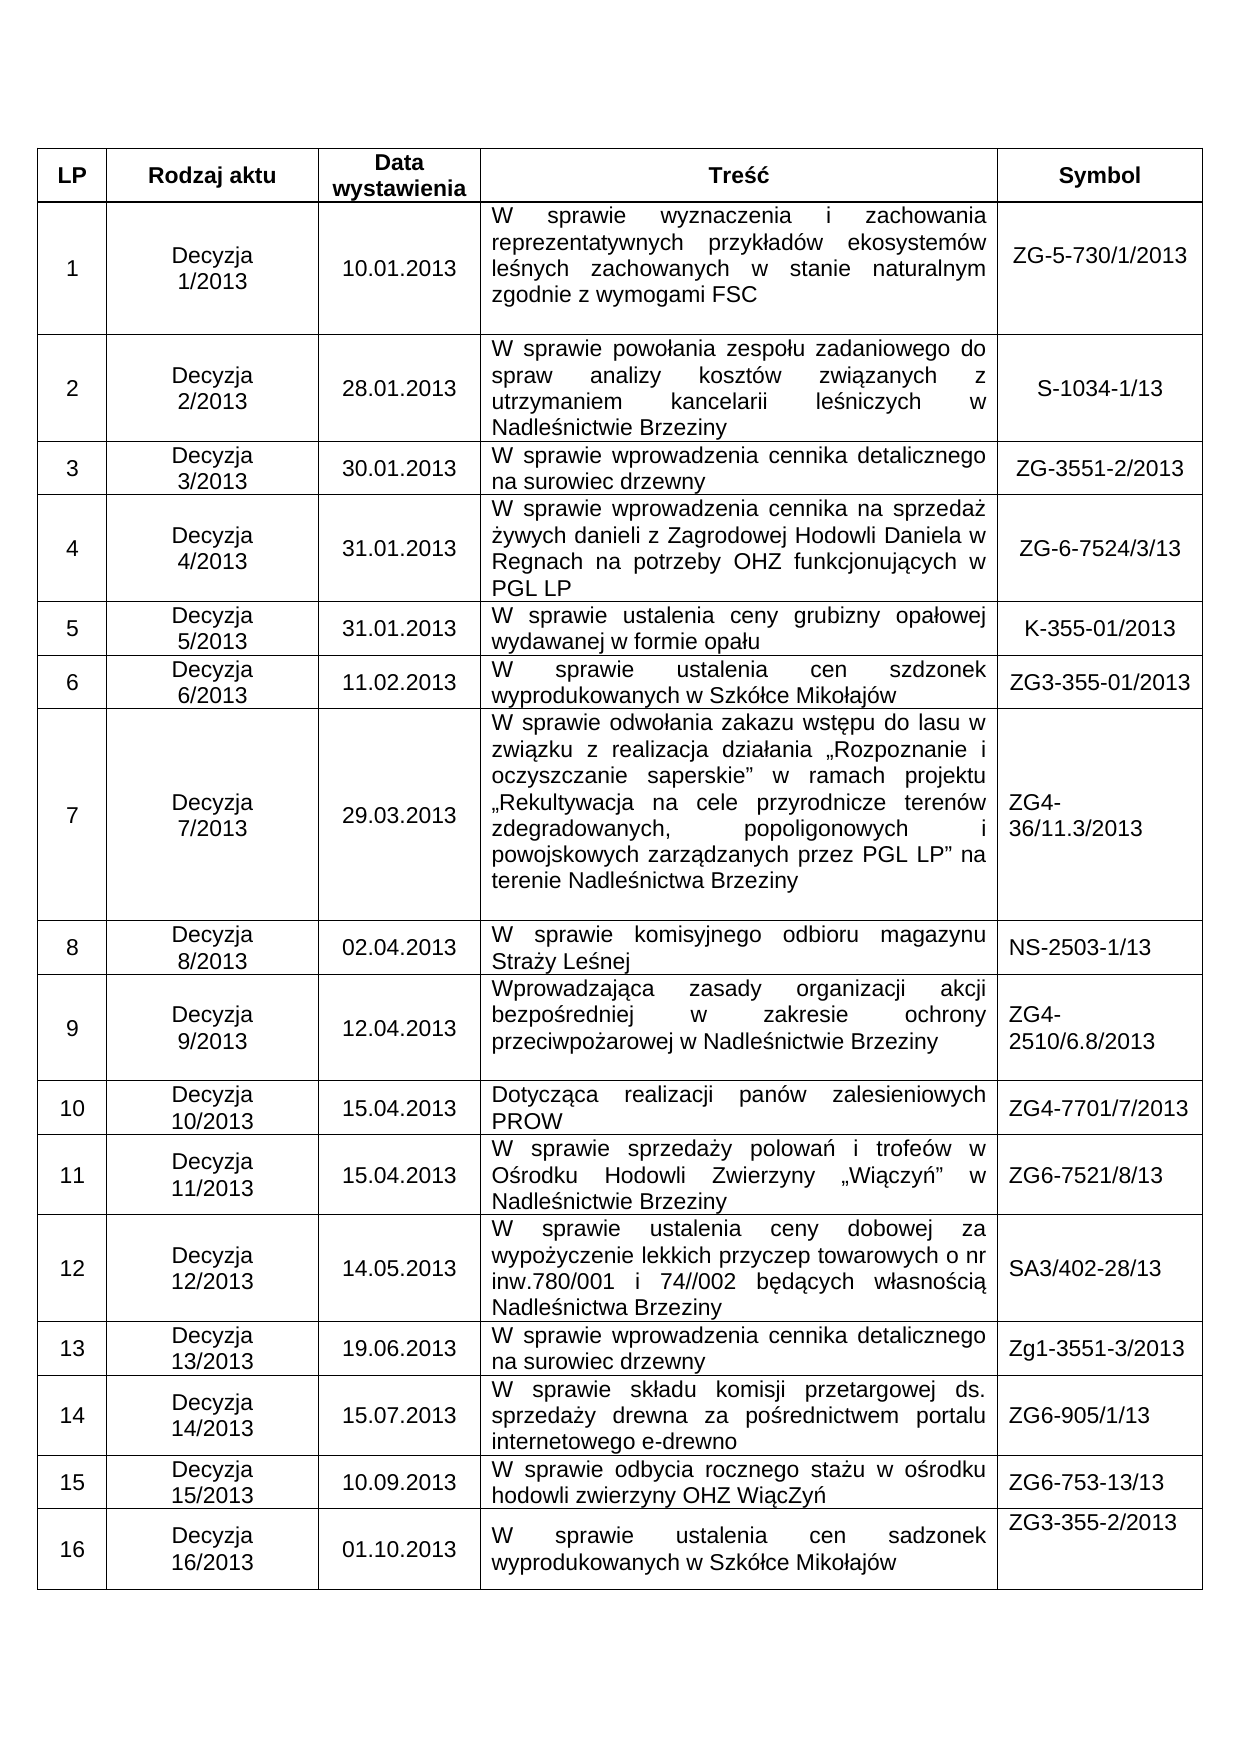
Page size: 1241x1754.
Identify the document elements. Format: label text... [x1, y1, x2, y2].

table_cell 9 [38, 975, 106, 1080]
table_cell 1 [38, 203, 106, 334]
table_cell 16 [38, 1509, 106, 1588]
table_cell 13 [38, 1322, 106, 1374]
table_cell Decyzja 8/2013 [107, 921, 318, 974]
table_cell 31.01.2013 [319, 495, 480, 601]
table_cell 28.01.2013 [319, 335, 480, 441]
table_cell W sprawie odbycia rocznego stażu w ośrodku hodowli zwierzyny OHZ WiącZyń [481, 1456, 997, 1508]
table_cell Decyzja 4/2013 [107, 495, 318, 601]
table_header Symbol [998, 149, 1202, 201]
table_cell Decyzja 2/2013 [107, 335, 318, 441]
table_cell 14 [38, 1376, 106, 1454]
table_cell 15.04.2013 [319, 1135, 480, 1214]
table_cell 01.10.2013 [319, 1509, 480, 1588]
table_cell W sprawie wyznaczenia i zachowania reprezentatywnych przykładów ekosystemów leśnych zachowanych w stanie naturalnym zgodnie z wymogami FSC [481, 203, 997, 334]
table_cell ZG4-2510/6.8/2013 [998, 975, 1202, 1080]
table_cell 31.01.2013 [319, 602, 480, 654]
table_cell Decyzja 12/2013 [107, 1215, 318, 1321]
table_cell 10.01.2013 [319, 203, 480, 334]
table_cell W sprawie wprowadzenia cennika na sprzedaż żywych danieli z Zagrodowej Hodowli Daniela w Regnach na potrzeby OHZ funkcjonujących w PGL LP [481, 495, 997, 601]
table_cell 6 [38, 656, 106, 708]
table_cell ZG3-355-2/2013 [998, 1509, 1202, 1588]
table_cell NS-2503-1/13 [998, 921, 1202, 974]
table_cell Decyzja 14/2013 [107, 1376, 318, 1454]
table_cell ZG-5-730/1/2013 [998, 203, 1202, 334]
table_header Data wystawienia [319, 149, 480, 201]
table_cell 11 [38, 1135, 106, 1214]
table_cell 5 [38, 602, 106, 654]
table_cell Decyzja 1/2013 [107, 203, 318, 334]
table_cell 11.02.2013 [319, 656, 480, 708]
table_cell W sprawie ustalenia ceny dobowej za wypożyczenie lekkich przyczep towarowych o nr inw.780/001 i 74//002 będących własnością Nadleśnictwa Brzeziny [481, 1215, 997, 1321]
table_cell 10 [38, 1081, 106, 1134]
table_cell Zg1-3551-3/2013 [998, 1322, 1202, 1374]
table_cell Decyzja 15/2013 [107, 1456, 318, 1508]
table_cell W sprawie wprowadzenia cennika detalicznego na surowiec drzewny [481, 1322, 997, 1374]
table_cell Decyzja 16/2013 [107, 1509, 318, 1588]
table_cell Decyzja 11/2013 [107, 1135, 318, 1214]
table_cell Decyzja 6/2013 [107, 656, 318, 708]
table_cell 8 [38, 921, 106, 974]
table_cell 29.03.2013 [319, 709, 480, 920]
table_cell 30.01.2013 [319, 442, 480, 494]
table_cell W sprawie komisyjnego odbioru magazynu Straży Leśnej [481, 921, 997, 974]
table_cell Decyzja 13/2013 [107, 1322, 318, 1374]
table_cell Decyzja 3/2013 [107, 442, 318, 494]
table_cell 15 [38, 1456, 106, 1508]
table_cell ZG6-905/1/13 [998, 1376, 1202, 1454]
table_cell ZG6-753-13/13 [998, 1456, 1202, 1508]
table_cell W sprawie odwołania zakazu wstępu do lasu w związku z realizacja działania „Rozpoznanie i oczyszczanie saperskie” w ramach projektu „Rekultywacja na cele przyrodnicze terenów zdegradowanych, popoligonowych i powojskowych zarządzanych przez PGL LP” na terenie Nadleśnictwa Brzeziny [481, 709, 997, 920]
table_cell Decyzja 5/2013 [107, 602, 318, 654]
table_cell ZG3-355-01/2013 [998, 656, 1202, 708]
table_header Rodzaj aktu [107, 149, 318, 201]
table_cell W sprawie powołania zespołu zadaniowego do spraw analizy kosztów związanych z utrzymaniem kancelarii leśniczych w Nadleśnictwie Brzeziny [481, 335, 997, 441]
table_cell W sprawie ustalenia ceny grubizny opałowej wydawanej w formie opału [481, 602, 997, 654]
table_cell Wprowadzająca zasady organizacji akcji bezpośredniej w zakresie ochrony przeciwpożarowej w Nadleśnictwie Brzeziny [481, 975, 997, 1080]
table_cell W sprawie ustalenia cen szdzonek wyprodukowanych w Szkółce Mikołajów [481, 656, 997, 708]
table_cell 19.06.2013 [319, 1322, 480, 1374]
table_cell 7 [38, 709, 106, 920]
table_cell K-355-01/2013 [998, 602, 1202, 654]
table_cell Decyzja 7/2013 [107, 709, 318, 920]
table_cell ZG4-36/11.3/2013 [998, 709, 1202, 920]
table_header Treść [481, 149, 997, 201]
table_cell 12.04.2013 [319, 975, 480, 1080]
table_cell Decyzja 10/2013 [107, 1081, 318, 1134]
table_cell ZG4-7701/7/2013 [998, 1081, 1202, 1134]
table_cell W sprawie sprzedaży polowań i trofeów w Ośrodku Hodowli Zwierzyny „Wiączyń” w Nadleśnictwie Brzeziny [481, 1135, 997, 1214]
table_cell 2 [38, 335, 106, 441]
table_cell 3 [38, 442, 106, 494]
table_cell ZG-6-7524/3/13 [998, 495, 1202, 601]
table_header LP [38, 149, 106, 201]
table_cell 15.04.2013 [319, 1081, 480, 1134]
table_cell ZG6-7521/8/13 [998, 1135, 1202, 1214]
table_cell W sprawie składu komisji przetargowej ds. sprzedaży drewna za pośrednictwem portalu internetowego e-drewno [481, 1376, 997, 1454]
table_cell Decyzja 9/2013 [107, 975, 318, 1080]
table_cell 14.05.2013 [319, 1215, 480, 1321]
table_cell W sprawie wprowadzenia cennika detalicznego na surowiec drzewny [481, 442, 997, 494]
table_cell 15.07.2013 [319, 1376, 480, 1454]
table_cell 12 [38, 1215, 106, 1321]
table_cell 4 [38, 495, 106, 601]
table_cell S-1034-1/13 [998, 335, 1202, 441]
table_cell 10.09.2013 [319, 1456, 480, 1508]
table_cell Dotycząca realizacji panów zalesieniowych PROW [481, 1081, 997, 1134]
table_cell SA3/402-28/13 [998, 1215, 1202, 1321]
table_cell W sprawie ustalenia cen sadzonek wyprodukowanych w Szkółce Mikołajów [481, 1509, 997, 1588]
table_cell 02.04.2013 [319, 921, 480, 974]
table_cell ZG-3551-2/2013 [998, 442, 1202, 494]
